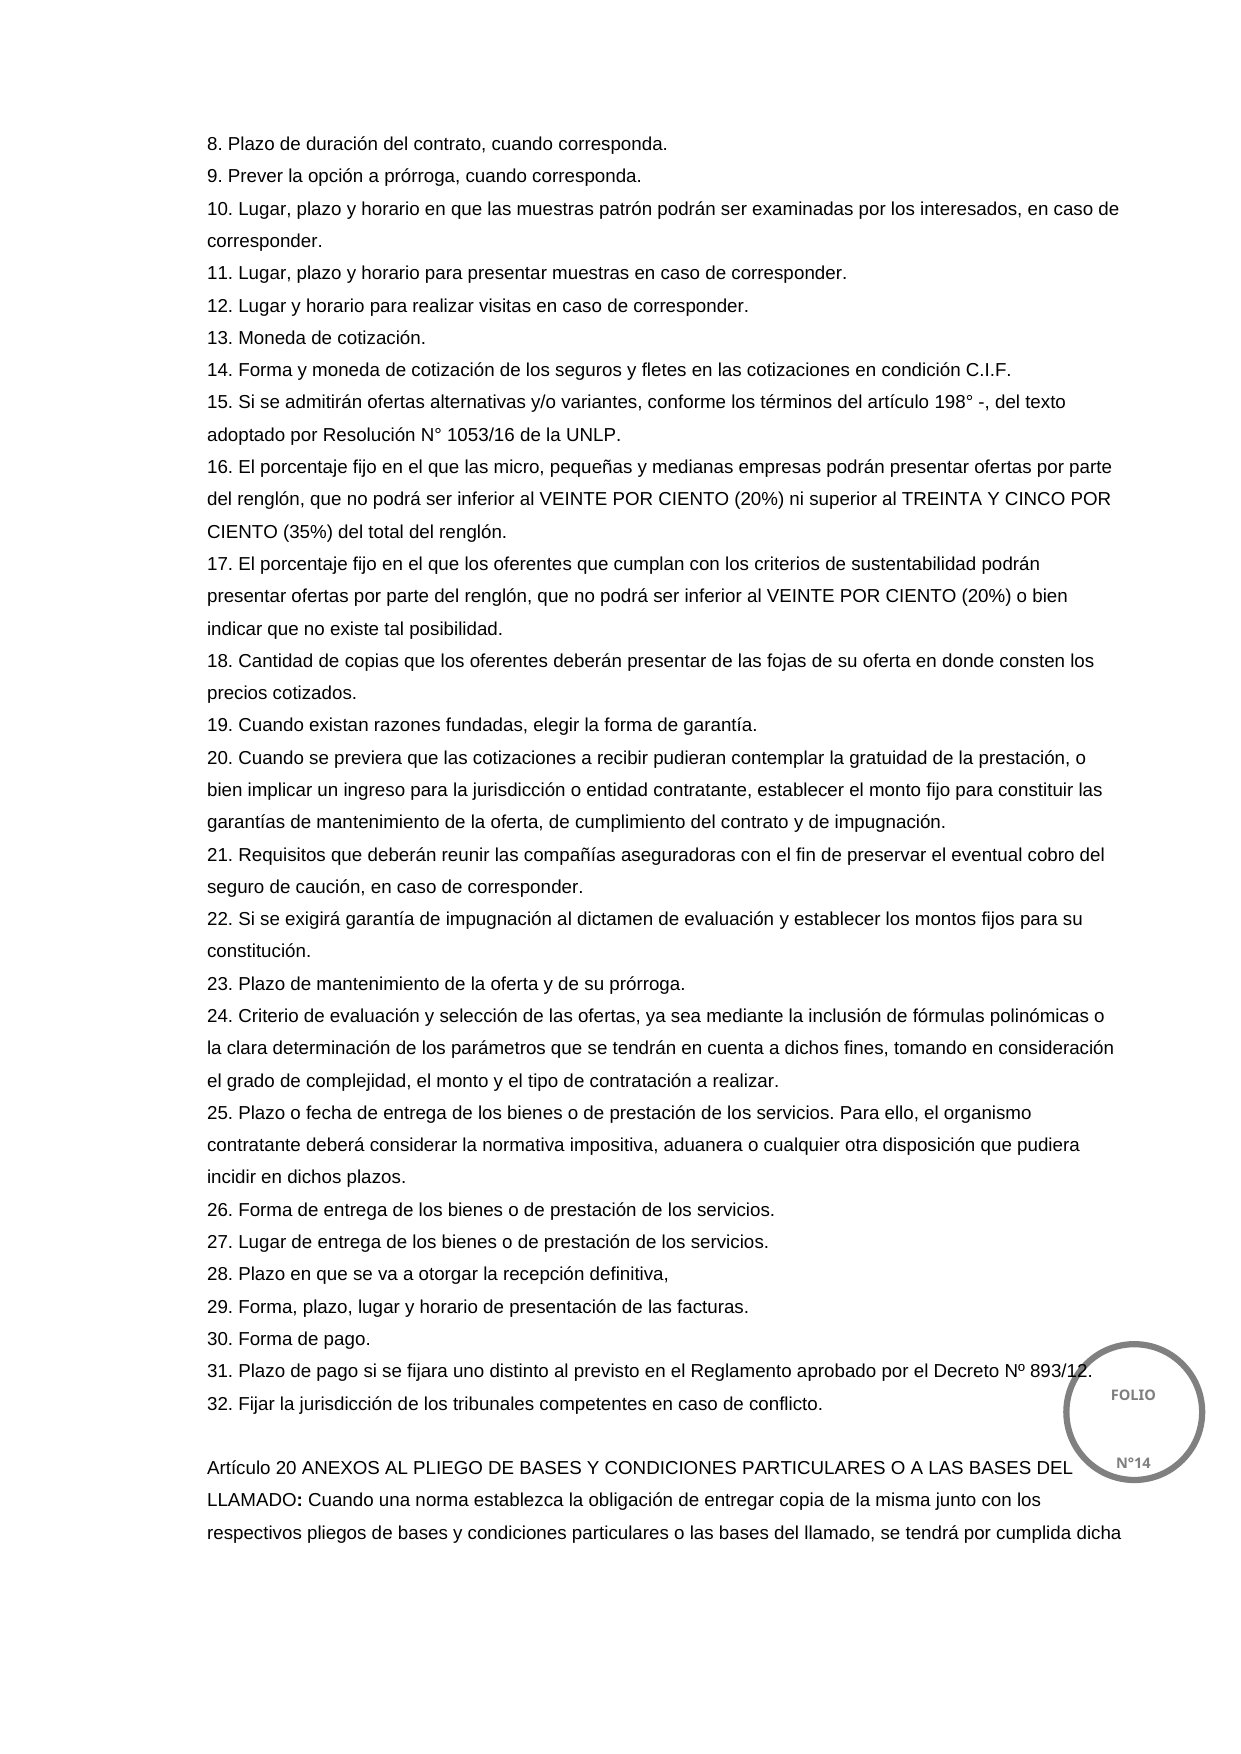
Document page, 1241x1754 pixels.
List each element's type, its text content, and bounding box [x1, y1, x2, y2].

text 18. Cantidad de copias que los oferentes deberán presentar de las fojas de su oferta en donde consten los precios cotizados. [207, 649, 1122, 703]
text 23. Plazo de mantenimiento de la oferta y de su prórroga. [207, 972, 1122, 994]
text 8. Plazo de duración del contrato, cuando corresponda. [207, 133, 1122, 154]
text 16. El porcentaje fijo en el que las micro, pequeñas y medianas empresas podrán presentar ofertas por parte del renglón, que no podrá ser inferior al VEINTE POR CIENTO (20%) ni superior al TREINTA Y CINCO POR CIENTO (35%) del total del renglón. [207, 456, 1122, 542]
text 14. Forma y moneda de cotización de los seguros y fletes en las cotizaciones en condición C.I.F. [207, 359, 1122, 381]
text 30. Forma de pago. [207, 1328, 1122, 1349]
text 20. Cuando se previera que las cotizaciones a recibir pudieran contemplar la gratuidad de la prestación, o bien implicar un ingreso para la jurisdicción o entidad contratante, establecer el monto fijo para constituir las garantías de mantenimiento de la oferta, de cumplimiento del contrato y de impugnación. [207, 746, 1122, 833]
text 19. Cuando existan razones fundadas, elegir la forma de garantía. [207, 714, 1122, 736]
text 24. Criterio de evaluación y selección de las ofertas, ya sea mediante la inclusión de fórmulas polinómicas o la clara determinación de los parámetros que se tendrán en cuenta a dichos fines, tomando en consideración el grado de complejidad, el monto y el tipo de contratación a realizar. [207, 1005, 1122, 1091]
text 32. Fijar la jurisdicción de los tribunales competentes en caso de conflicto. [207, 1392, 1122, 1414]
text 27. Lugar de entrega de los bienes o de prestación de los servicios. [207, 1231, 1122, 1252]
text 12. Lugar y horario para realizar visitas en caso de corresponder. [207, 294, 1122, 316]
text 10. Lugar, plazo y horario en que las muestras patrón podrán ser examinadas por los interesados, en caso de corresponder. [207, 197, 1122, 251]
text 21. Requisitos que deberán reunir las compañías aseguradoras con el fin de preservar el eventual cobro del seguro de caución, en caso de corresponder. [207, 843, 1122, 897]
text 22. Si se exigirá garantía de impugnación al dictamen de evaluación y establecer los montos fijos para su constitución. [207, 908, 1122, 962]
text 11. Lugar, plazo y horario para presentar muestras en caso de corresponder. [207, 262, 1122, 284]
text 26. Forma de entrega de los bienes o de prestación de los servicios. [207, 1198, 1122, 1220]
text 17. El porcentaje fijo en el que los oferentes que cumplan con los criterios de sustentabilidad podrán presentar ofertas por parte del renglón, que no podrá ser inferior al VEINTE POR CIENTO (20%) o bien indicar que no existe tal posibilidad. [207, 553, 1122, 639]
text 29. Forma, plazo, lugar y horario de presentación de las facturas. [207, 1295, 1122, 1317]
text 31. Plazo de pago si se fijara uno distinto al previsto en el Reglamento aprobado por el Decreto Nº 893/12. [207, 1360, 1122, 1382]
text 9. Prever la opción a prórroga, cuando corresponda. [207, 165, 1122, 187]
text 28. Plazo en que se va a otorgar la recepción definitiva, [207, 1263, 1122, 1285]
text 25. Plazo o fecha de entrega de los bienes o de prestación de los servicios. Para ello, el organismo contratante deberá considerar la normativa impositiva, aduanera o cualquier otra disposición que pudiera incidir en dichos plazos. [207, 1102, 1122, 1188]
text 13. Moneda de cotización. [207, 327, 1122, 348]
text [207, 1457, 1122, 1543]
text 15. Si se admitirán ofertas alternativas y/o variantes, conforme los términos del artículo 198° -, del texto adoptado por Resolución N° 1053/16 de la UNLP. [207, 391, 1122, 445]
